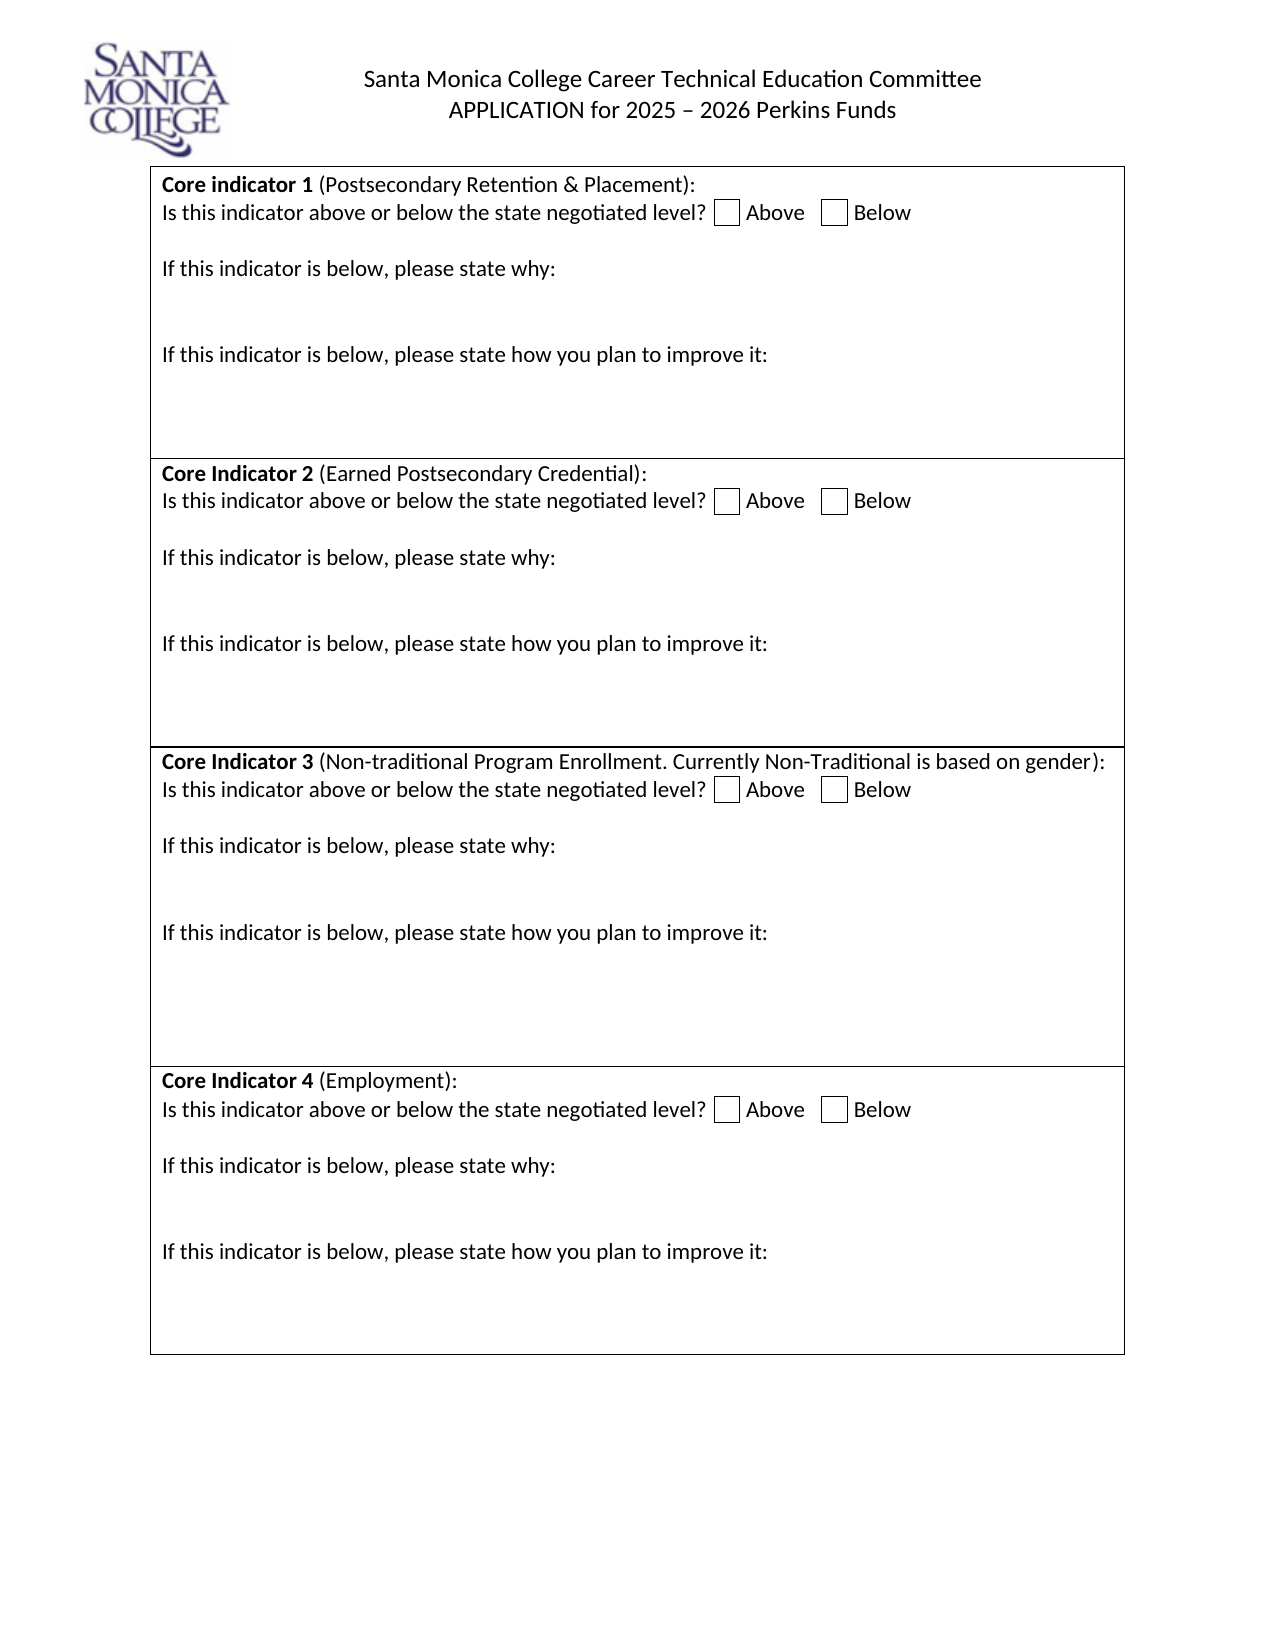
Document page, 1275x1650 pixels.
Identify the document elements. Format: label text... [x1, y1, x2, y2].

table_header Core indicator 1 (Postsecondary Retention & Placement): Is this indicator above or below the state negotiated level? Above Below If this indicator is below, please state why: If this indicator is below, please state how you plan to improve it: [151, 167, 1124, 458]
table_cell Core Indicator 4 (Employment): Is this indicator above or below the state negotiated level? Above Below If this indicator is below, please state why: If this indicator is below, please state how you plan to improve it: [151, 1067, 1124, 1354]
table_cell Core Indicator 3 (Non-traditional Program Enrollment. Currently Non-Traditional is based on gender): Is this indicator above or below the state negotiated level? Above Below If this indicator is below, please state why: If this indicator is below, please state how you plan to improve it: [151, 748, 1124, 1066]
table_cell Core Indicator 2 (Earned Postsecondary Credential): Is this indicator above or below the state negotiated level? Above Below If this indicator is below, please state why: If this indicator is below, please state how you plan to improve it: [151, 459, 1124, 746]
picture [82, 34, 237, 163]
